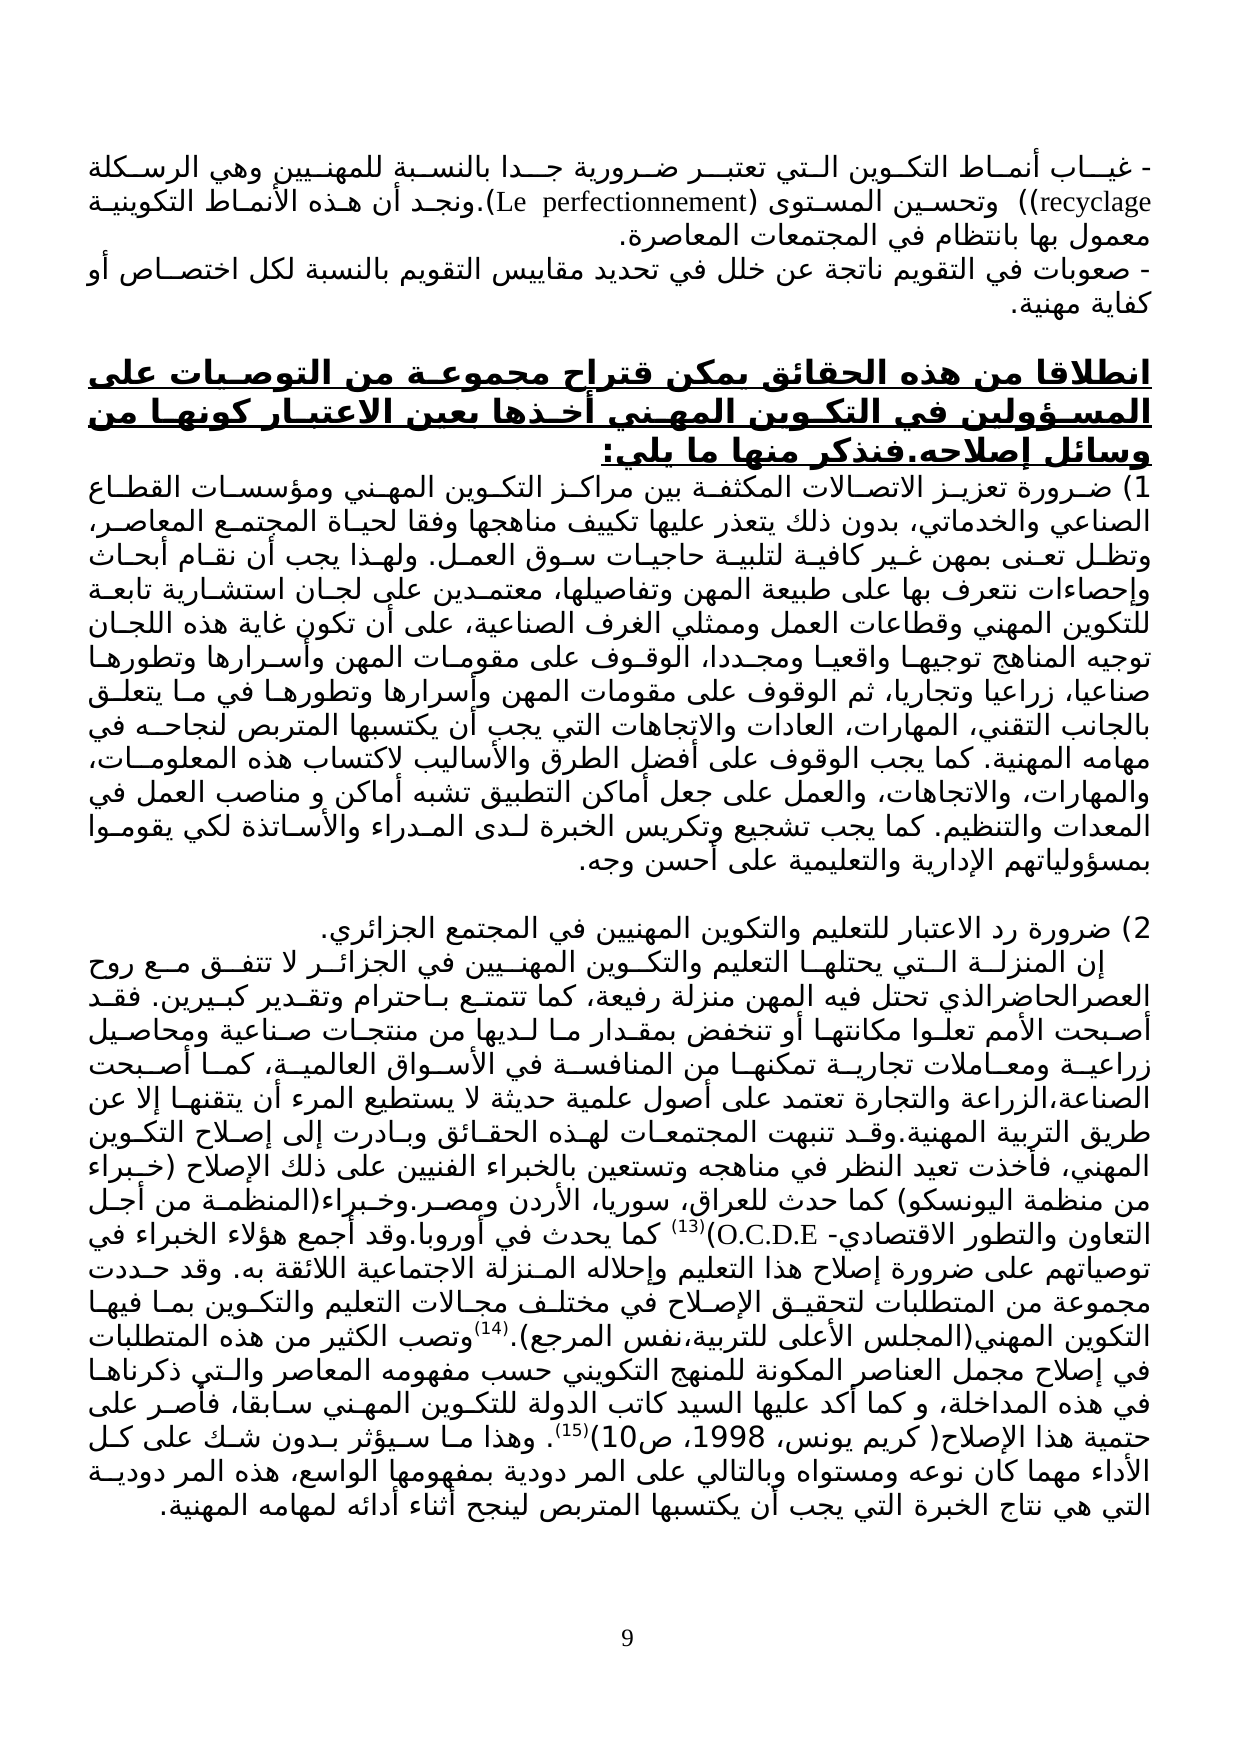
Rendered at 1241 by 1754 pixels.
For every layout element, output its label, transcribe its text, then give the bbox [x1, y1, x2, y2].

text - صعوبات في التقويم ناتجة عن خلل في تحديد مقاييس التقويم بالنسبة لكل اختصاص أو كفاية مهنية. [87, 252, 1152, 320]
text انطلاقا من هذه الحقائق يمكن قتراح مجموعة من التوصيات على المسؤولين في التكوين المهني أخذها بعين الاعتبار كونها من وسائل إصلاحه.فنذكر منها ما يلي: [87, 426, 1152, 470]
text - غيـاب أنماط التكوين التي تعتبـر ضرورية جـدا بالنسبة للمهنيين وهي الرسكلة recyclage)) وتحسين المستوى (Le perfectionnement).ونجد أن هذه الأنماط التكوينية معمول بها بانتظام في المجتمعات المعاصرة. [87, 150, 1152, 252]
text 1) ضرورة تعزيز الاتصالات المكثفة بين مراكز التكوين المهني ومؤسسات القطاع الصناعي والخدماتي، بدون ذلك يتعذر عليها تكييف مناهجها وفقا لحياة المجتمع المعاصر، وتظل تعنى بمهن غير كافية لتلبية حاجيات سوق العمل. ولهذا يجب أن نقام أبحاث وإحصاءات نتعرف بها على طبيعة المهن وتفاصيلها، معتمدين على لجان استشارية تابعة للتكوين المهني وقطاعات العمل وممثلي الغرف الصناعية، على أن تكون غاية هذه اللجان توجيه المناهج توجيها واقعيا ومجددا، الوقوف على مقومات المهن وأسرارها وتطورها صناعيا، زراعيا وتجاريا، ثم الوقوف على مقومات المهن وأسرارها وتطورها في ما يتعلق بالجانب التقني، المهارات، العادات والاتجاهات التي يجب أن يكتسبها المتربص لنجاحه في مهامه المهنية. كما يجب الوقوف على أفضل الطرق والأساليب لاكتساب هذه المعلومات، والمهارات، والاتجاهات، والعمل على جعل أماكن التطبيق تشبه أماكن و مناصب العمل في المعدات والتنظيم. كما يجب تشجيع وتكريس الخبرة لدى المدراء والأساتذة لكي يقوموا بمسؤولياتهم الإدارية والتعليمية على أحسن وجه. [87, 470, 1152, 878]
text انطلاقا من هذه الحقائق يمكن قتراح مجموعة من التوصيات على المسؤولين في التكوين المهني أخذها بعين الاعتبار كونها من وسائل إصلاحه.فنذكر منها ما يلي: [87, 388, 1152, 425]
text إن المنزلة التي يحتلها التعليم والتكوين المهنيين في الجزائر لا تتفق مع روح العصرالحاضرالذي تحتل فيه المهن منزلة رفيعة، كما تتمتع باحترام وتقدير كبيرين. فقد أصبحت الأمم تعلوا مكانتها أو تنخفض بمقدار ما لديها من منتجات صناعية ومحاصيل زراعية ومعاملات تجارية تمكنها من المنافسة في الأسواق العالمية، كما أصبحت الصناعة،الزراعة والتجارة تعتمد على أصول علمية حديثة لا يستطيع المرء أن يتقنها إلا عن طريق التربية المهنية.وقد تنبهت المجتمعات لهذه الحقائق وبادرت إلى إصلاح التكوين المهني، فأخذت تعيد النظر في مناهجه وتستعين بالخبراء الفنيين على ذلك الإصلاح (خبراء من منظمة اليونسكو) كما حدث للعراق، سوريا، الأردن ومصر.وخبراء(المنظمة من أجل التعاون والتطور الاقتصادي- O.C.D.E)(13) كما يحدث في أوروبا.وقد أجمع هؤلاء الخبراء في توصياتهم على ضرورة إصلاح هذا التعليم وإحلاله المـنزلة الاجتماعية اللائقة به. وقد حددت مجموعة من المتطلبات لتحقيق الإصلاح في مختلف مجالات التعليم والتكوين بما فيها التكوين المهني(المجلس الأعلى للتربية،نفس المرجع).(14)وتصب الكثير من هذه المتطلبات في إصلاح مجمل العناصر المكونة للمنهج التكويني حسب مفهومه المعاصر والتي ذكرناها في هذه المداخلة، و كما أكد عليها السيد كاتب الدولة للتكوين المهني سابقا، فأصر على حتمية هذا الإصلاح( كريم يونس، 1998، ص10)(15). وهذا ما سيؤثر بدون شك على كل الأداء مهما كان نوعه ومستواه وبالتالي على المر دودية بمفهومها الواسع، هذه المر دودية التي هي نتاج الخبرة التي يجب أن يكتسبها المتربص لينجح أثناء أدائه لمهامه المهنية. [87, 945, 1152, 1523]
text انطلاقا من هذه الحقائق يمكن قتراح مجموعة من التوصيات على المسؤولين في التكوين المهني أخذها بعين الاعتبار كونها من وسائل إصلاحه.فنذكر منها ما يلي: [87, 353, 1152, 387]
text 2) ضرورة رد الاعتبار للتعليم والتكوين المهنيين في المجتمع الجزائري. [87, 911, 1152, 945]
